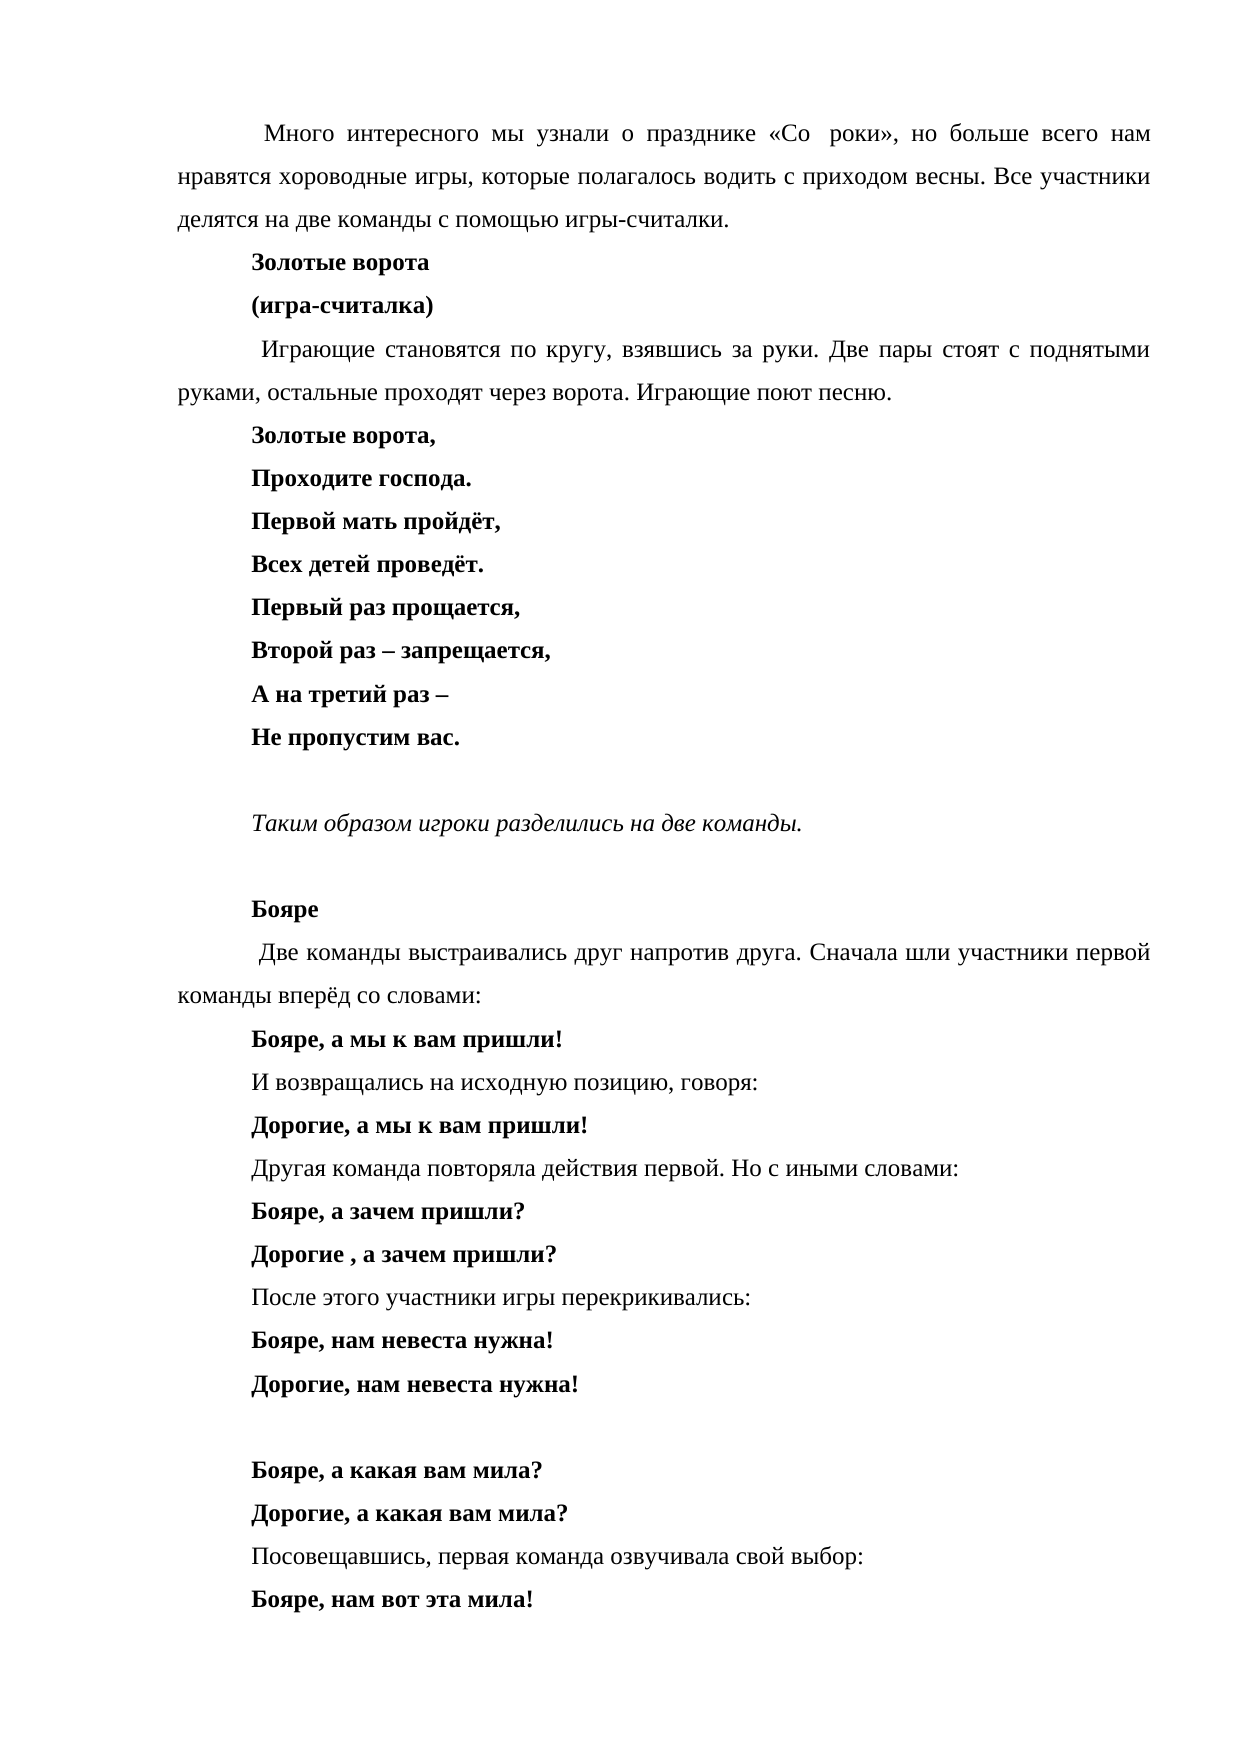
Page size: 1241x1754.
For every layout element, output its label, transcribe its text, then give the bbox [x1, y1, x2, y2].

text Дорогие, нам невеста нужна! [177, 1369, 1152, 1397]
text Таким образом игроки разделились на две команды. [177, 808, 1152, 837]
text И возвращались на исходную позицию, говоря: [177, 1067, 1152, 1096]
text А на третий раз – [177, 679, 1152, 707]
text Дорогие , а зачем пришли? [177, 1239, 1152, 1268]
text Дорогие, а какая вам мила? [177, 1498, 1152, 1527]
text Не пропустим вас. [177, 722, 1152, 751]
text Бояре, нам невеста нужна! [177, 1326, 1152, 1354]
text Бояре [177, 894, 1152, 923]
text Всех детей проведёт. [177, 549, 1152, 578]
text Играющие становятся по кругу, взявшись за руки. Две пары стоят с поднятыми руками, остальные проходят через ворота. Играющие поют песню. [177, 334, 1152, 406]
text После этого участники игры перекрикивались: [177, 1282, 1152, 1311]
text Дорогие, а мы к вам пришли! [177, 1110, 1152, 1139]
text Золотые ворота, [177, 420, 1152, 449]
text Первый раз прощается, [177, 592, 1152, 621]
text Второй раз – запрещается, [177, 636, 1152, 664]
text Много интересного мы узнали о празднике «Сороки», но больше всего нам нравятся хороводные игры, которые полагалось водить с приходом весны. Все участники делятся на две команды с помощью игры-считалки. [177, 118, 1152, 233]
text Другая команда повторяла действия первой. Но с иными словами: [177, 1153, 1152, 1182]
text (игра-считалка) [177, 291, 1152, 319]
text Бояре, нам вот эта мила! [177, 1584, 1152, 1613]
text Бояре, а мы к вам пришли! [177, 1024, 1152, 1052]
text Две команды выстраивались друг напротив друга. Сначала шли участники первой команды вперёд со словами: [177, 937, 1152, 1009]
text Посовещавшись, первая команда озвучивала свой выбор: [177, 1541, 1152, 1570]
text Бояре, а зачем пришли? [177, 1196, 1152, 1225]
text Бояре, а какая вам мила? [177, 1455, 1152, 1484]
text Золотые ворота [177, 247, 1152, 276]
text Первой мать пройдёт, [177, 506, 1152, 535]
text Проходите господа. [177, 463, 1152, 492]
